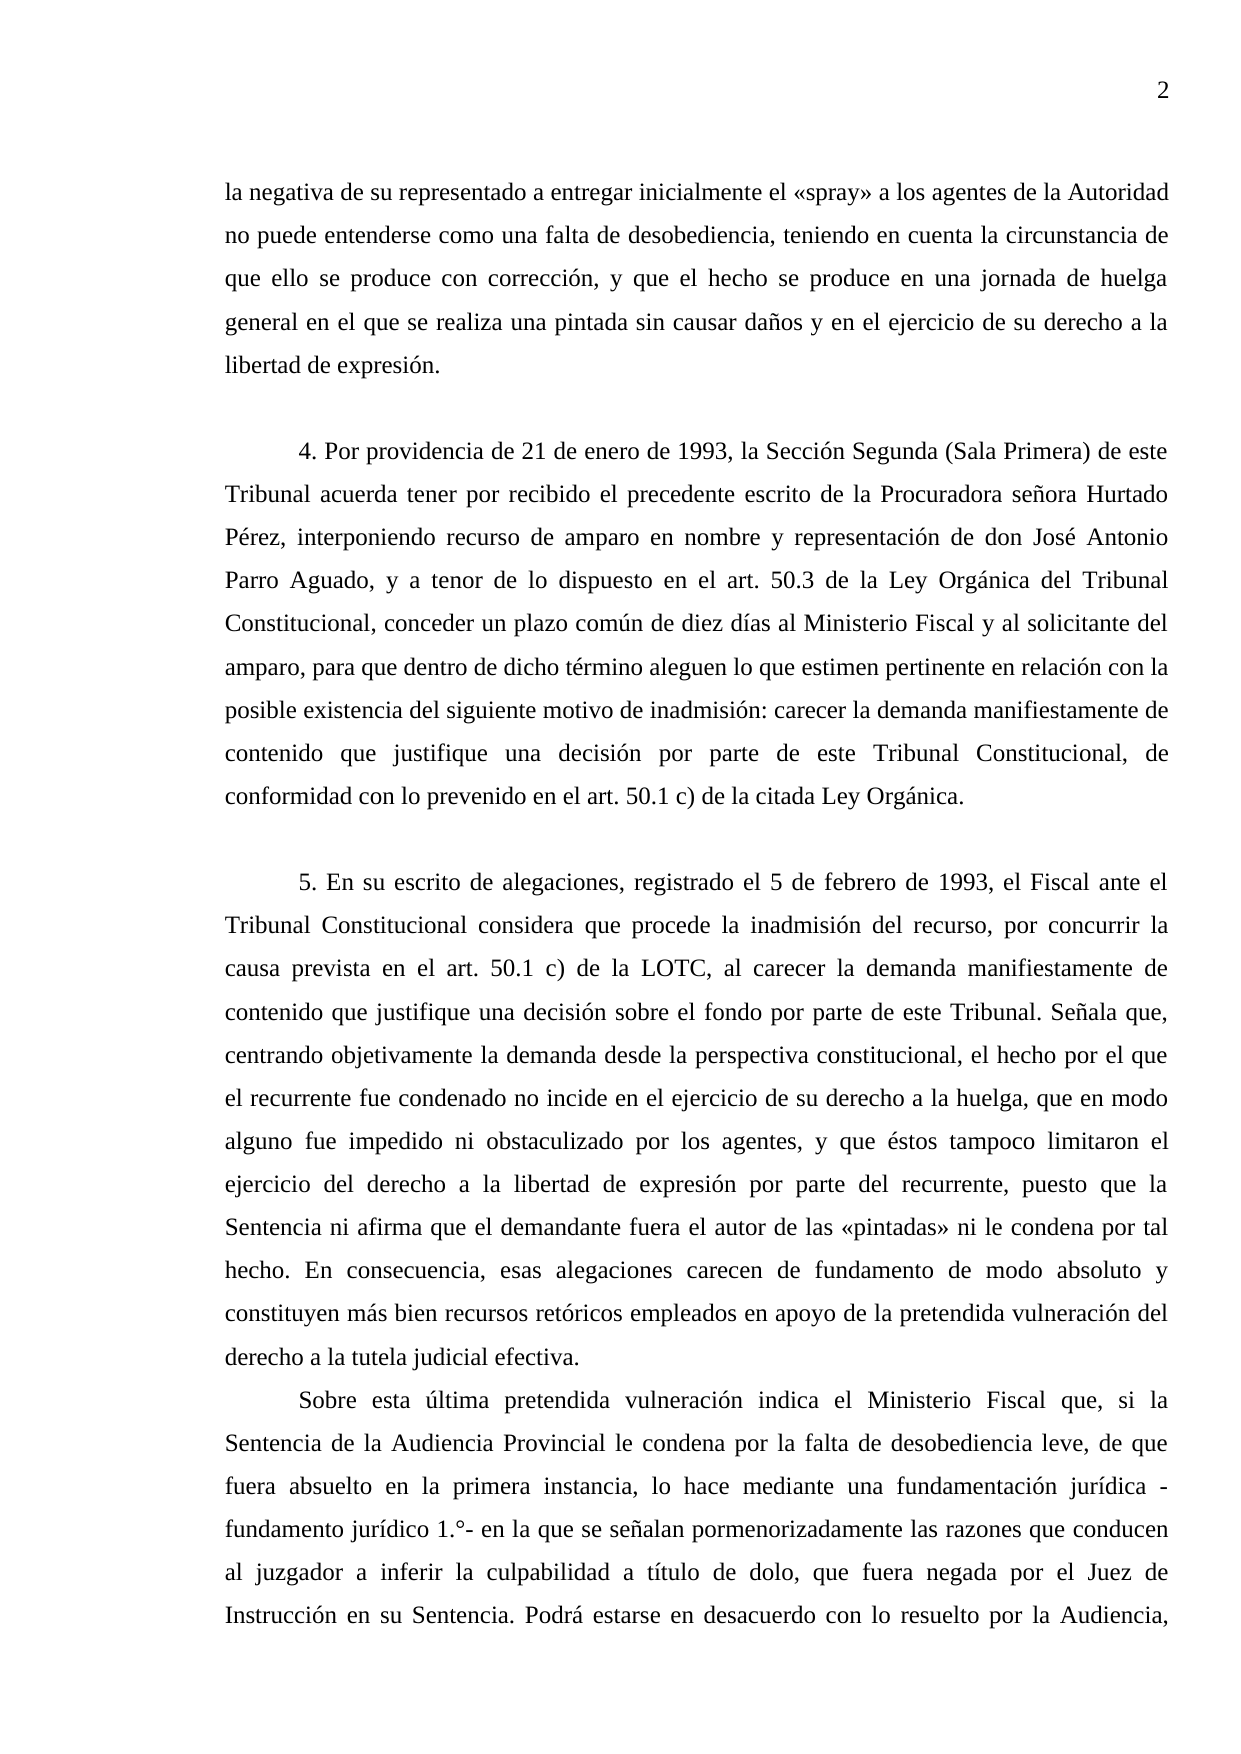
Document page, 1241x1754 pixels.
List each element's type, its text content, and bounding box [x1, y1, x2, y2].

text 4. Por providencia de 21 de enero de 1993, la Sección Segunda (Sala Primera) de este Tribunal acuerda tener por recibido el precedente escrito de la Procuradora señora Hurtado Pérez, interponiendo recurso de amparo en nombre y representación de don José Antonio Parro Aguado, y a tenor de lo dispuesto en el art. 50.3 de la Ley Orgánica del Tribunal Constitucional, conceder un plazo común de diez días al Ministerio Fiscal y al solicitante del amparo, para que dentro de dicho término aleguen lo que estimen pertinente en relación con la posible existencia del siguiente motivo de inadmisión: carecer la demanda manifiestamente de contenido que justifique una decisión por parte de este Tribunal Constitucional, de conformidad con lo prevenido en el art. 50.1 c) de la citada Ley Orgánica. [224, 436, 1169, 810]
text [224, 1385, 1169, 1629]
text 5. En su escrito de alegaciones, registrado el 5 de febrero de 1993, el Fiscal ante el Tribunal Constitucional considera que procede la inadmisión del recurso, por concurrir la causa prevista en el art. 50.1 c) de la LOTC, al carecer la demanda manifiestamente de contenido que justifique una decisión sobre el fondo por parte de este Tribunal. Señala que, centrando objetivamente la demanda desde la perspectiva constitucional, el hecho por el que el recurrente fue condenado no incide en el ejercicio de su derecho a la huelga, que en modo alguno fue impedido ni obstaculizado por los agentes, y que éstos tampoco limitaron el ejercicio del derecho a la libertad de expresión por parte del recurrente, puesto que la Sentencia ni afirma que el demandante fuera el autor de las «pintadas» ni le condena por tal hecho. En consecuencia, esas alegaciones carecen de fundamento de modo absoluto y constituyen más bien recursos retóricos empleados en apoyo de la pretendida vulneración del derecho a la tutela judicial efectiva. [224, 867, 1169, 1370]
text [224, 177, 1169, 378]
